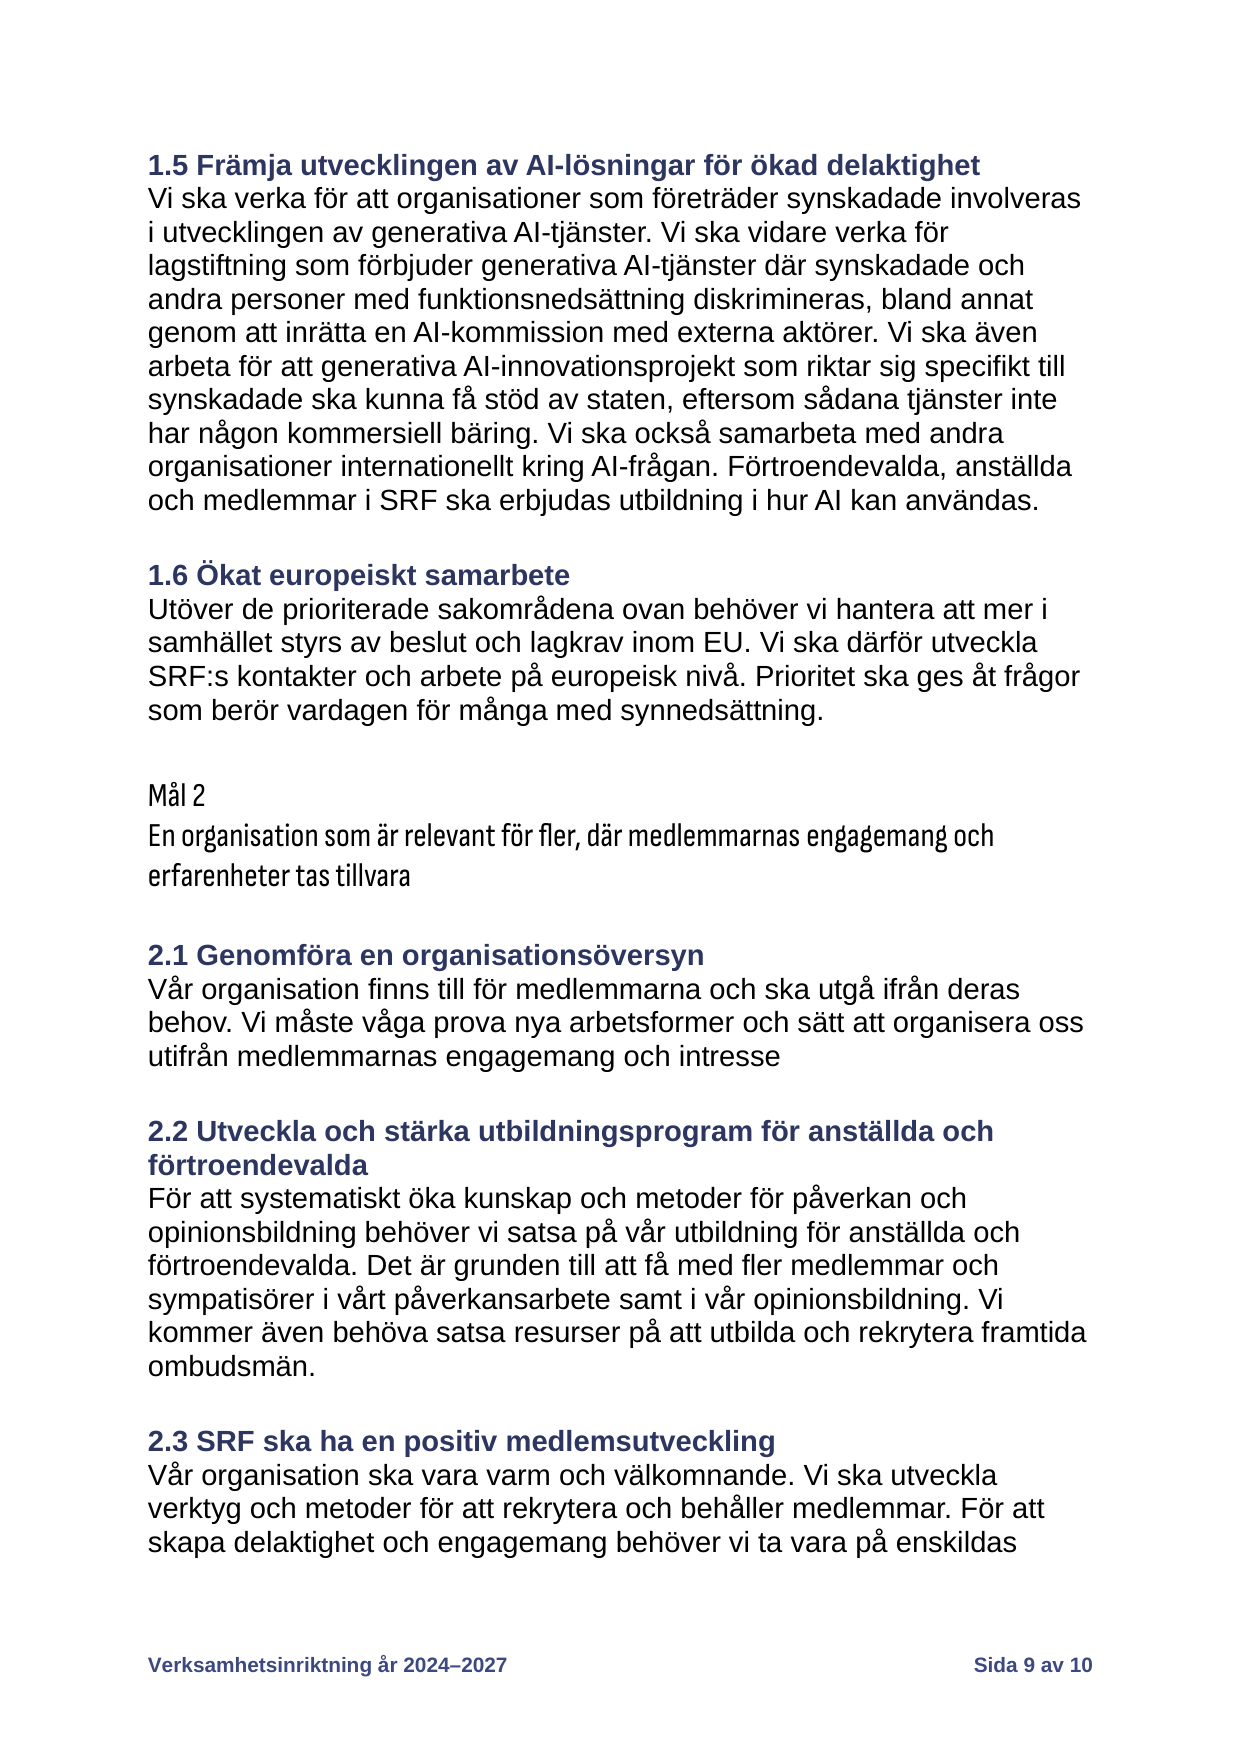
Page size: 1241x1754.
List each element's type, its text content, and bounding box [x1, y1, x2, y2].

text För att systematiskt öka kunskap och metoder för påverkan och opinionsbildning behöver vi satsa på vår utbildning för anställda och förtroendevalda. Det är grunden till att få med fler medlemmar och sympatisörer i vårt påverkansarbete samt i vår opinionsbildning. Vi kommer även behöva satsa resurser på att utbilda och rekrytera framtida ombudsmän. [148, 1181, 1093, 1383]
text Vår organisation finns till för medlemmarna och ska utgå ifrån deras behov. Vi måste våga prova nya arbetsformer och sätt att organisera oss utifrån medlemmarnas engagemang och intresse [148, 972, 1093, 1072]
subtitle 1.6 Ökat europeiskt samarbete [148, 558, 1093, 592]
subtitle 2.2 Utveckla och stärka utbildningsprogram för anställda och förtroendevalda [148, 1114, 1093, 1181]
subtitle Mål 2 En organisation som är relevant för fler, där medlemmarnas engagemang och erfarenheter tas tillvara [148, 776, 1093, 896]
subtitle 1.5 Främja utvecklingen av AI-lösningar för ökad delaktighet [148, 148, 1093, 181]
subtitle 2.1 Genomföra en organisationsöversyn [148, 938, 1093, 972]
text Vi ska verka för att organisationer som företräder synskadade involveras i utvecklingen av generativa AI-tjänster. Vi ska vidare verka för lagstiftning som förbjuder generativa AI-tjänster där synskadade och andra personer med funktionsnedsättning diskrimineras, bland annat genom att inrätta en AI-kommission med externa aktörer. Vi ska även arbeta för att generativa AI-innovationsprojekt som riktar sig specifikt till synskadade ska kunna få stöd av staten, eftersom sådana tjänster inte har någon kommersiell bäring. Vi ska också samarbeta med andra organisationer internationellt kring AI-frågan. Förtroendevalda, anställda och medlemmar i SRF ska erbjudas utbildning i hur AI kan användas. [148, 181, 1093, 517]
subtitle 2.3 SRF ska ha en positiv medlemsutveckling [148, 1424, 1093, 1458]
text Utöver de prioriterade sakområdena ovan behöver vi hantera att mer i samhället styrs av beslut och lagkrav inom EU. Vi ska därför utveckla SRF:s kontakter och arbete på europeisk nivå. Prioritet ska ges åt frågor som berör vardagen för många med synnedsättning. [148, 592, 1093, 726]
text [148, 1458, 1093, 1559]
